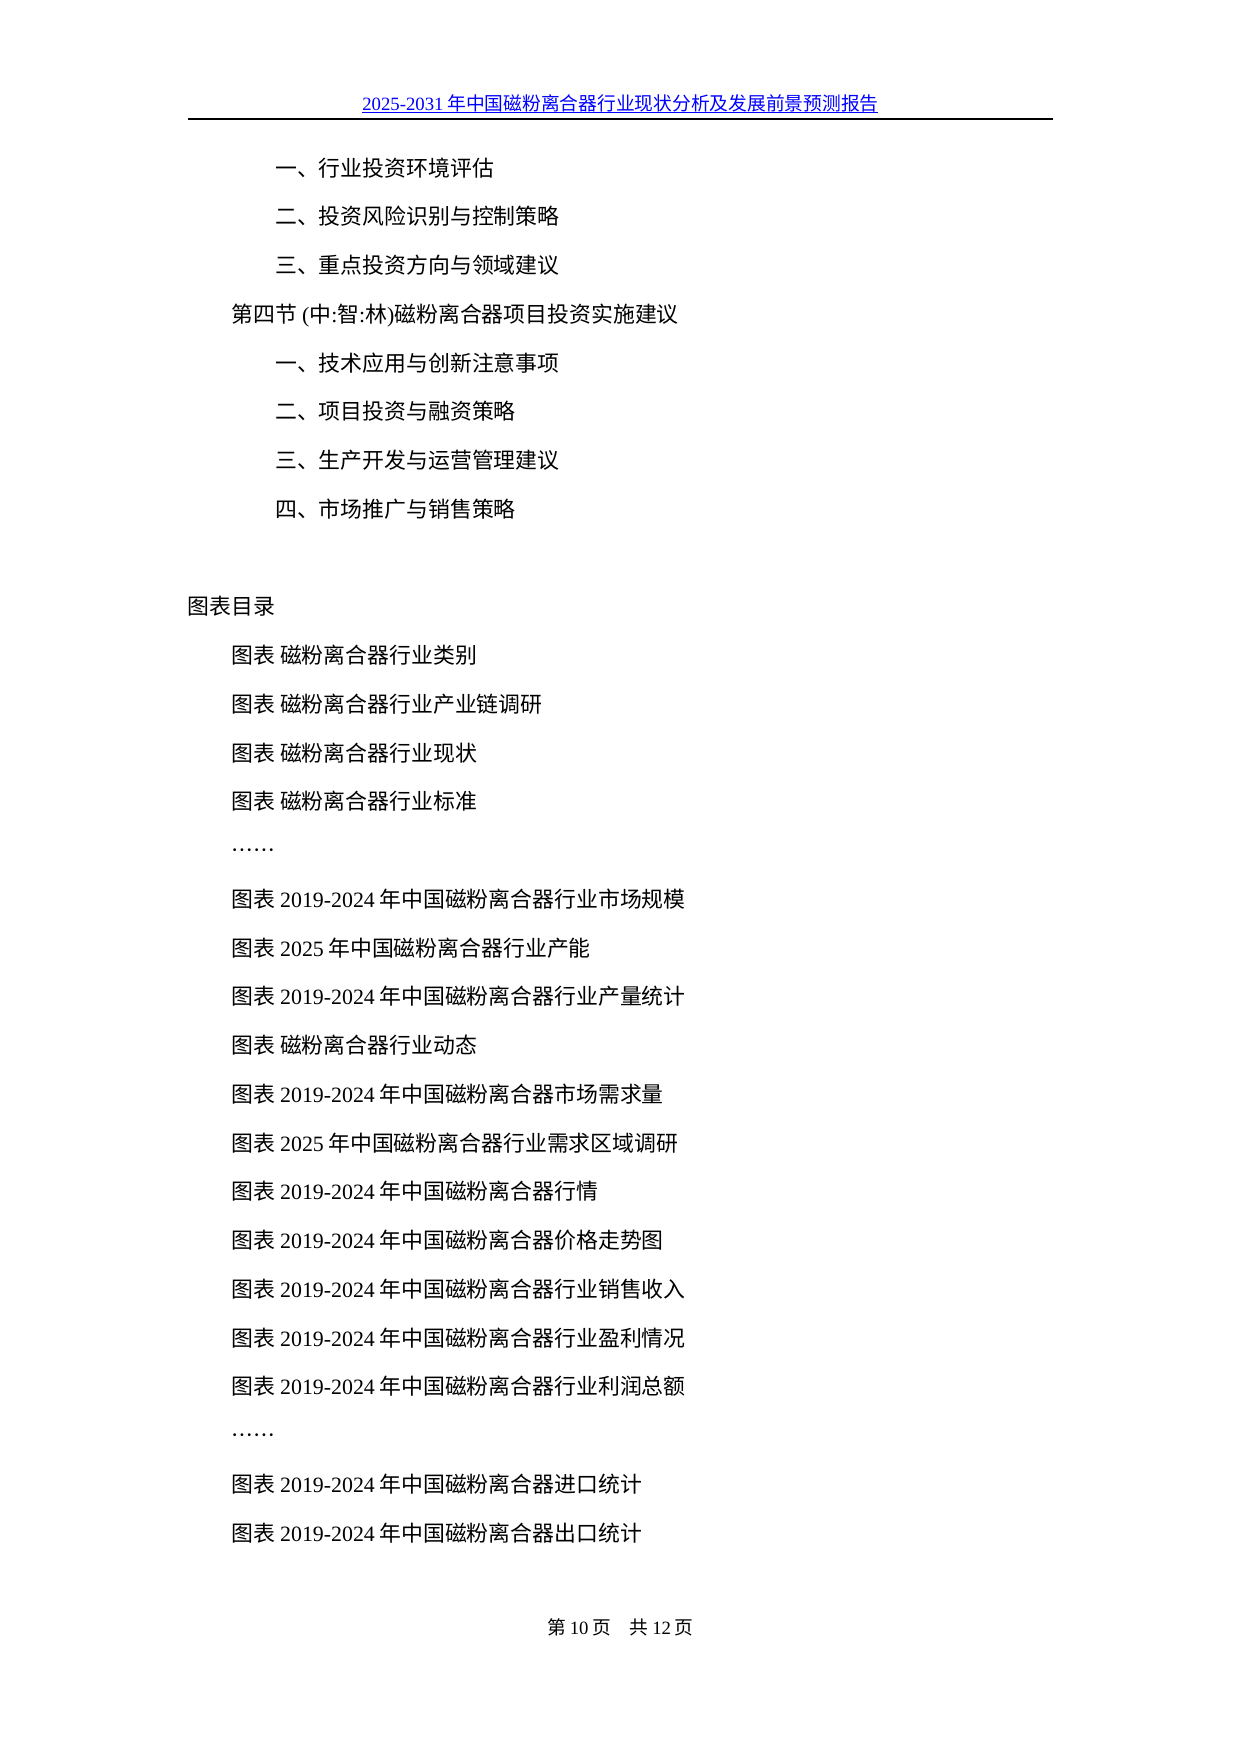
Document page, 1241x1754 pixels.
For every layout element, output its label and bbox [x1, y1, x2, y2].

text [187, 150, 1053, 1548]
